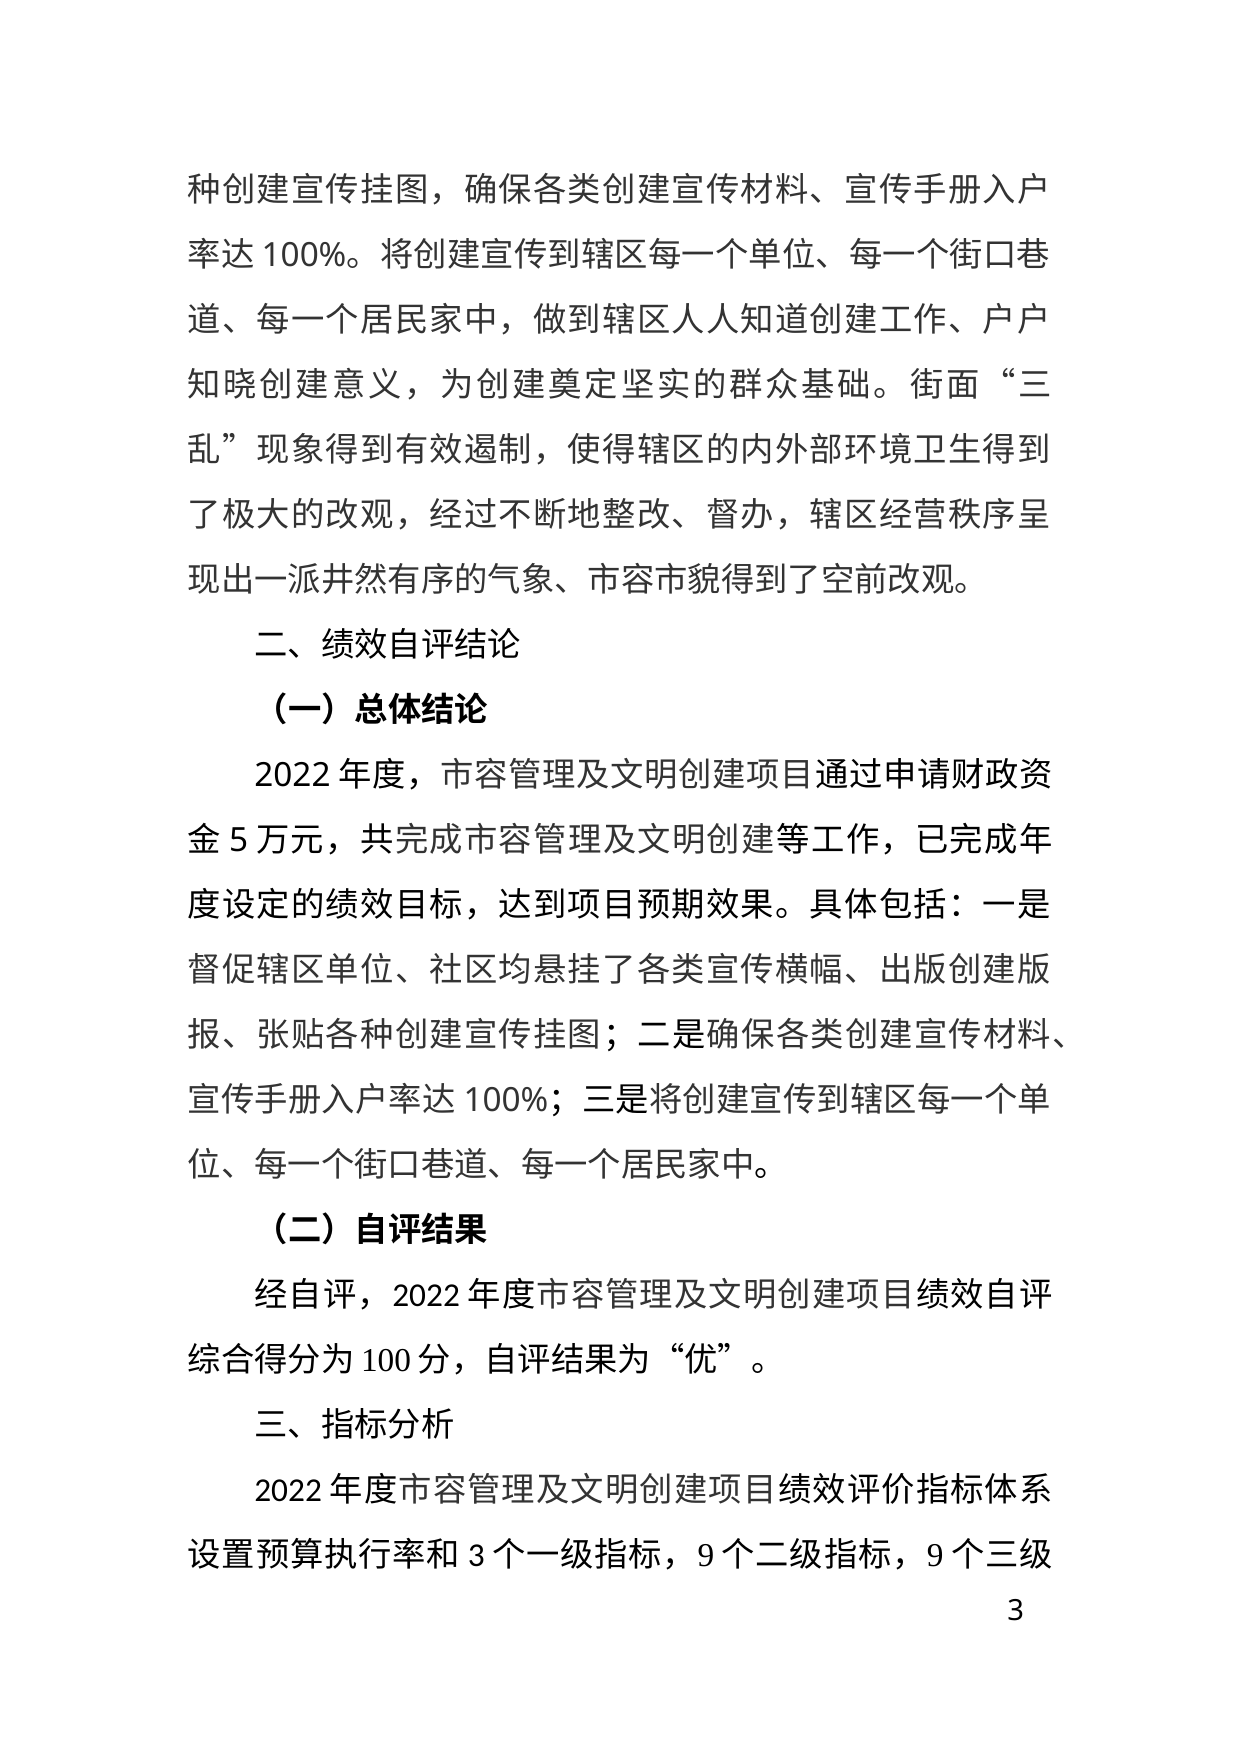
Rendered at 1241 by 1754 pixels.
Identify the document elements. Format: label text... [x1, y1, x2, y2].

text （一）总体结论 [187, 675, 1053, 740]
text 经自评，2022年度市容管理及文明创建项目绩效自评综合得分为100分，自评结果为“优”。 [187, 1260, 1053, 1390]
text 三、指标分析 [187, 1390, 1053, 1455]
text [187, 1455, 1053, 1585]
text （二）自评结果 [187, 1195, 1053, 1260]
text 二、绩效自评结论 [187, 610, 1053, 675]
text 2022年度，市容管理及文明创建项目通过申请财政资金5万元，共完成市容管理及文明创建等工作，已完成年度设定的绩效目标，达到项目预期效果。具体包括：一是督促辖区单位、社区均悬挂了各类宣传横幅、出版创建版报、张贴各种创建宣传挂图；二是确保各类创建宣传材料、宣传手册入户率达100%；三是将创建宣传到辖区每一个单位、每一个街口巷道、每一个居民家中。 [187, 740, 1053, 1195]
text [187, 155, 1053, 610]
